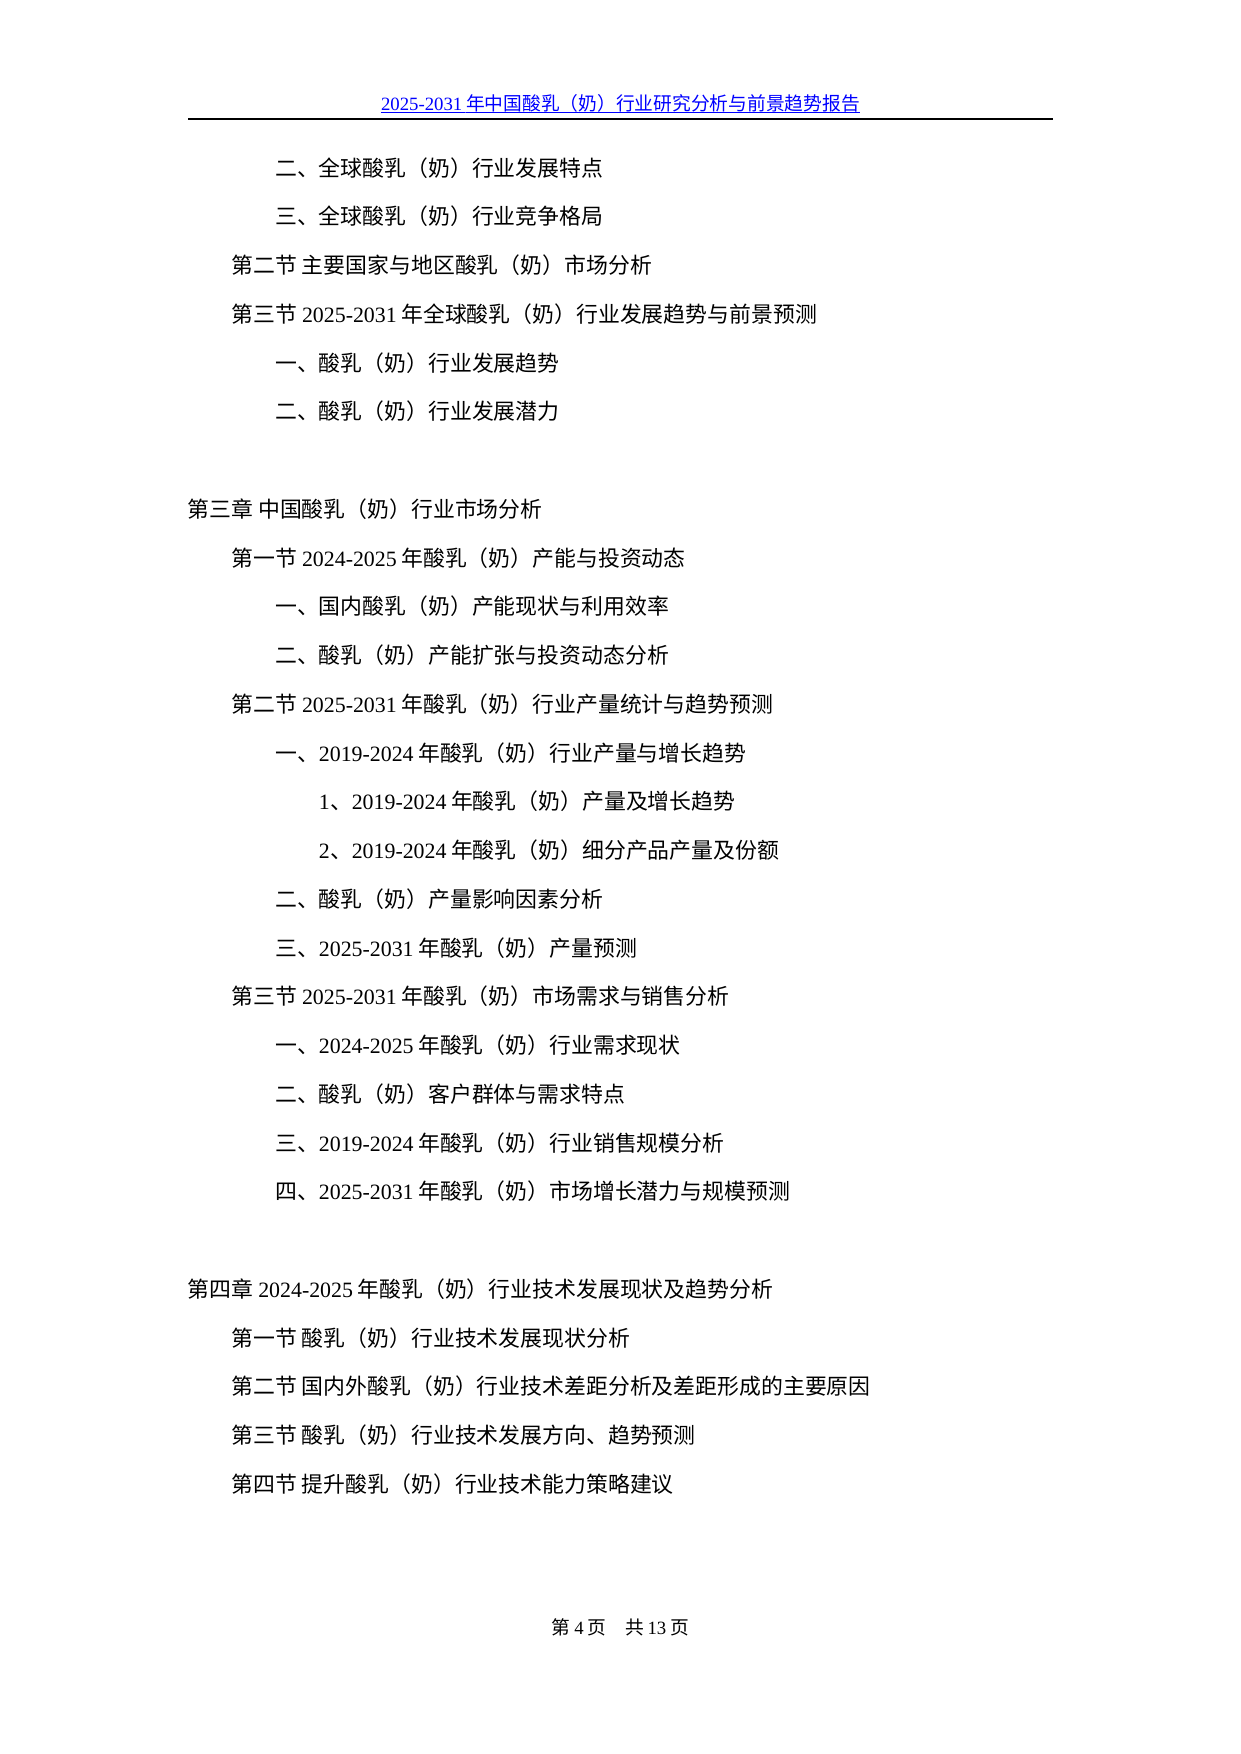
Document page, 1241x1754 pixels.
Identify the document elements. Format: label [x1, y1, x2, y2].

text [187, 150, 1053, 1499]
